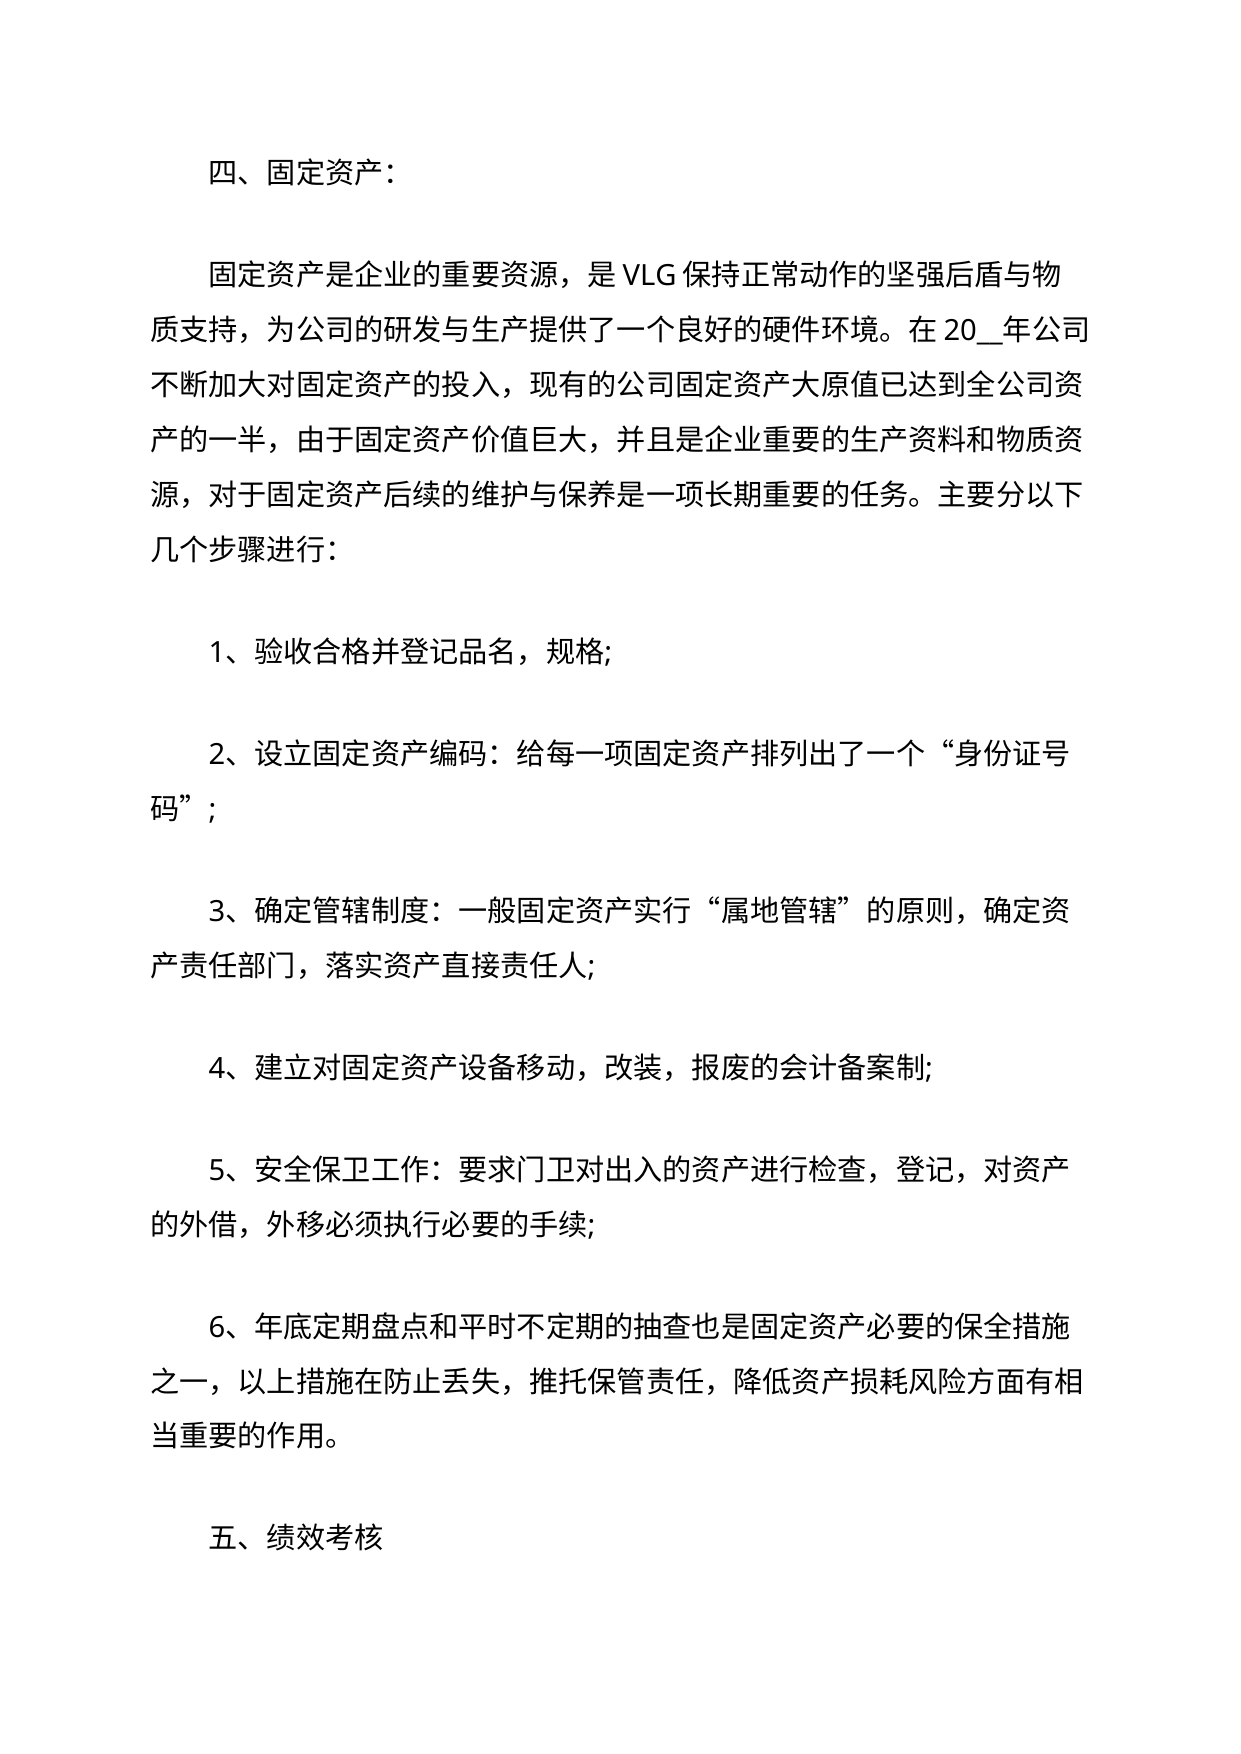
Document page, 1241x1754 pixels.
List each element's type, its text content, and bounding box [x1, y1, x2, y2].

text 固定资产是企业的重要资源，是VLG保持正常动作的坚强后盾与物质支持，为公司的研发与生产提供了一个良好的硬件环境。在20__年公司不断加大对固定资产的投入，现有的公司固定资产大原值已达到全公司资产的一半，由于固定资产价值巨大，并且是企业重要的生产资料和物质资源，对于固定资产后续的维护与保养是一项长期重要的任务。主要分以下几个步骤进行： [150, 252, 1090, 569]
text 五、绩效考核 [150, 1515, 1090, 1557]
text 6、年底定期盘点和平时不定期的抽查也是固定资产必要的保全措施之一，以上措施在防止丢失，推托保管责任，降低资产损耗风险方面有相当重要的作用。 [150, 1303, 1090, 1455]
text 4、建立对固定资产设备移动，改装，报废的会计备案制; [150, 1044, 1090, 1087]
text 3、确定管辖制度：一般固定资产实行“属地管辖”的原则，确定资产责任部门，落实资产直接责任人; [150, 887, 1090, 984]
text 2、设立固定资产编码：给每一项固定资产排列出了一个“身份证号码”; [150, 730, 1090, 828]
text 5、安全保卫工作：要求门卫对出入的资产进行检查，登记，对资产的外借，外移必须执行必要的手续; [150, 1146, 1090, 1243]
text 四、固定资产： [150, 150, 1090, 192]
text 1、验收合格并登记品名，规格; [150, 628, 1090, 671]
